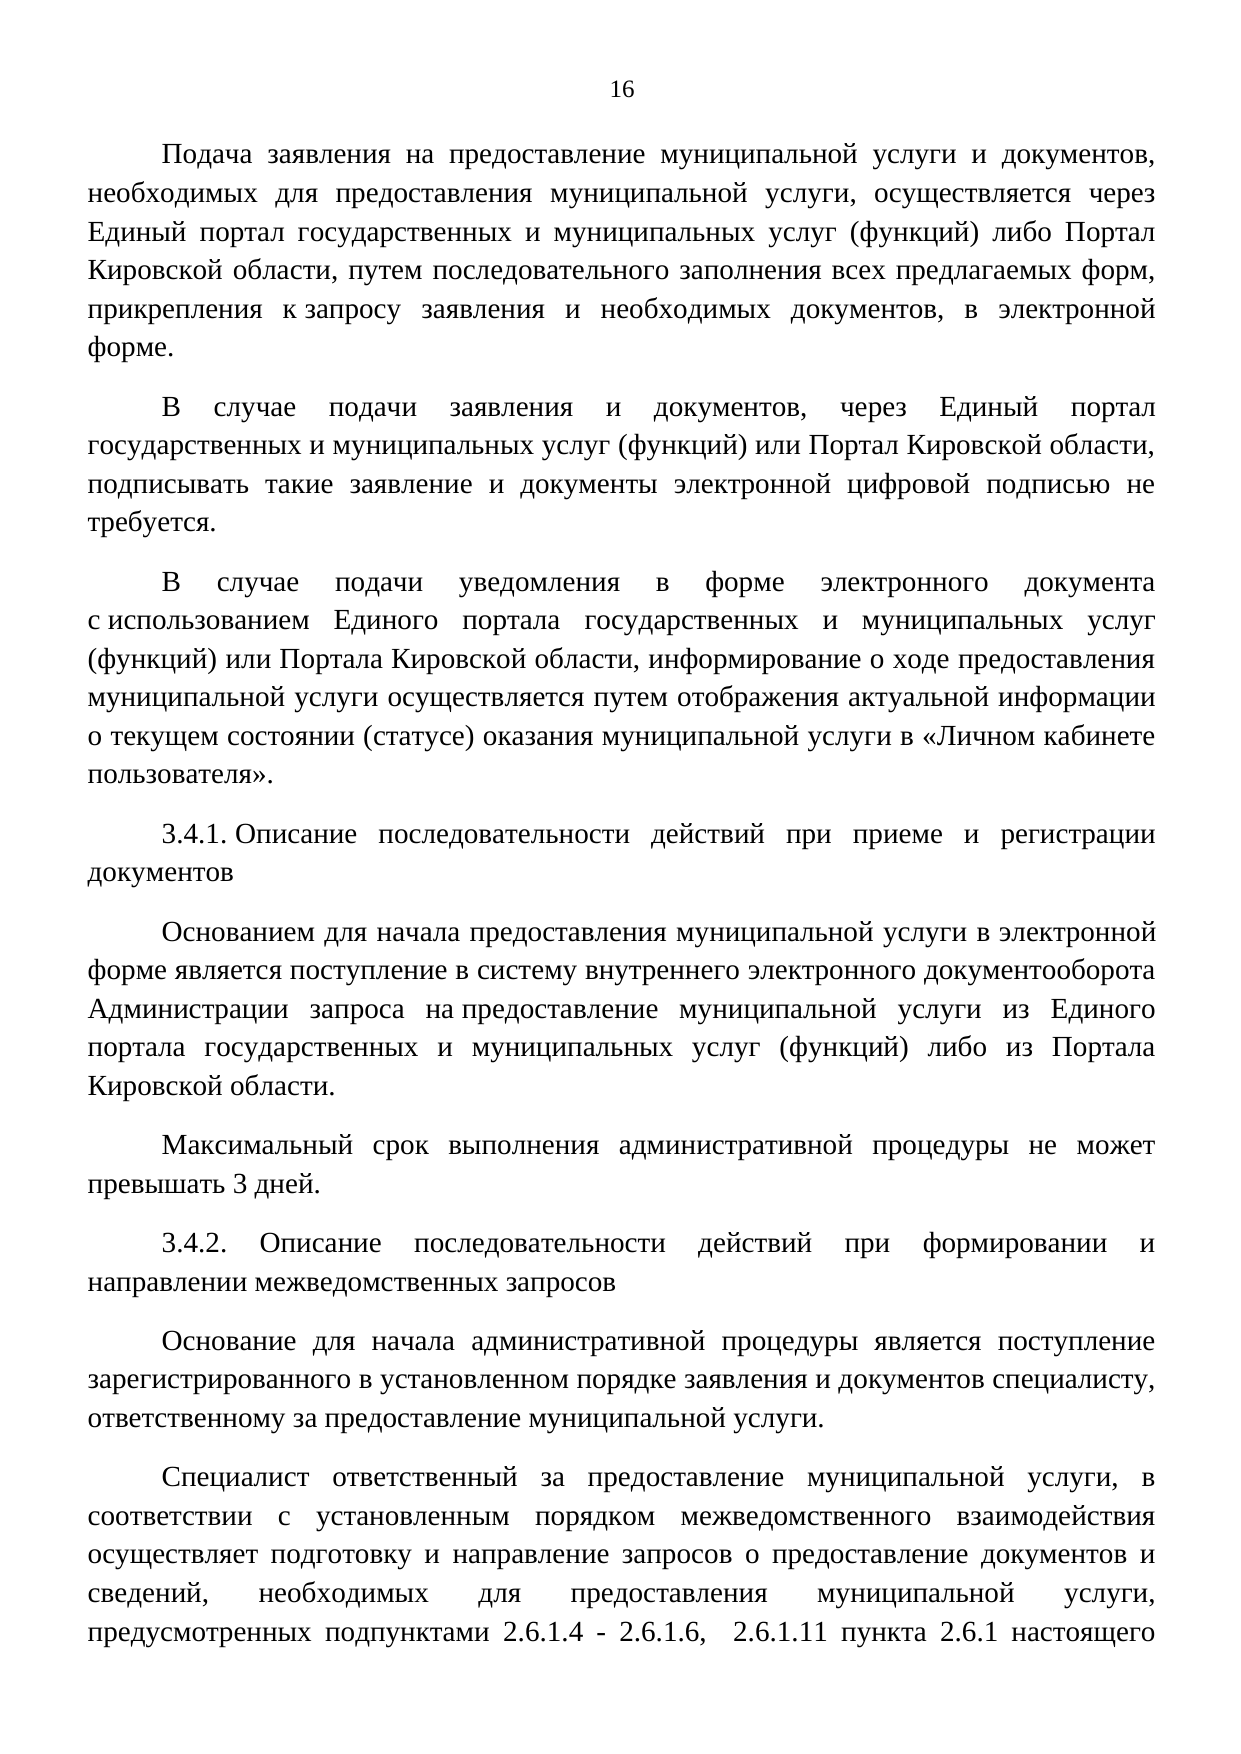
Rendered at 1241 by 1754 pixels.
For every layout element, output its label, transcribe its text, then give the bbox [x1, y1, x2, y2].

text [87, 1459, 1156, 1647]
text 3.4.2. Описание последовательности действий при формировании и направлении межведомственных запросов [87, 1225, 1156, 1297]
text В случае подачи заявления и документов, через Единый портал государственных и муниципальных услуг (функций) или Портал Кировской области, подписывать такие заявление и документы электронной цифровой подписью не требуется. [87, 389, 1156, 538]
text 3.4.1. Описание последовательности действий при приеме и регистрации документов [87, 816, 1156, 888]
text В случае подачи уведомления в форме электронного документа с использованием Единого портала государственных и муниципальных услуг (функций) или Портала Кировской области, информирование о ходе предоставления муниципальной услуги осуществляется путем отображения актуальной информации о текущем состоянии (статусе) оказания муниципальной услуги в «Личном кабинете пользователя». [87, 564, 1156, 790]
text Основание для начала административной процедуры является поступление зарегистрированного в установленном порядке заявления и документов специалисту, ответственному за предоставление муниципальной услуги. [87, 1323, 1156, 1434]
text Подача заявления на предоставление муниципальной услуги и документов, необходимых для предоставления муниципальной услуги, осуществляется через Единый портал государственных и муниципальных услуг (функций) либо Портал Кировской области, путем последовательного заполнения всех предлагаемых форм, прикрепления к запросу заявления и необходимых документов, в электронной форме. [87, 137, 1156, 363]
text Максимальный срок выполнения административной процедуры не может превышать 3 дней. [87, 1127, 1156, 1199]
text Основанием для начала предоставления муниципальной услуги в электронной форме является поступление в систему внутреннего электронного документооборота Администрации запроса на предоставление муниципальной услуги из Единого портала государственных и муниципальных услуг (функций) либо из Портала Кировской области. [87, 914, 1156, 1101]
